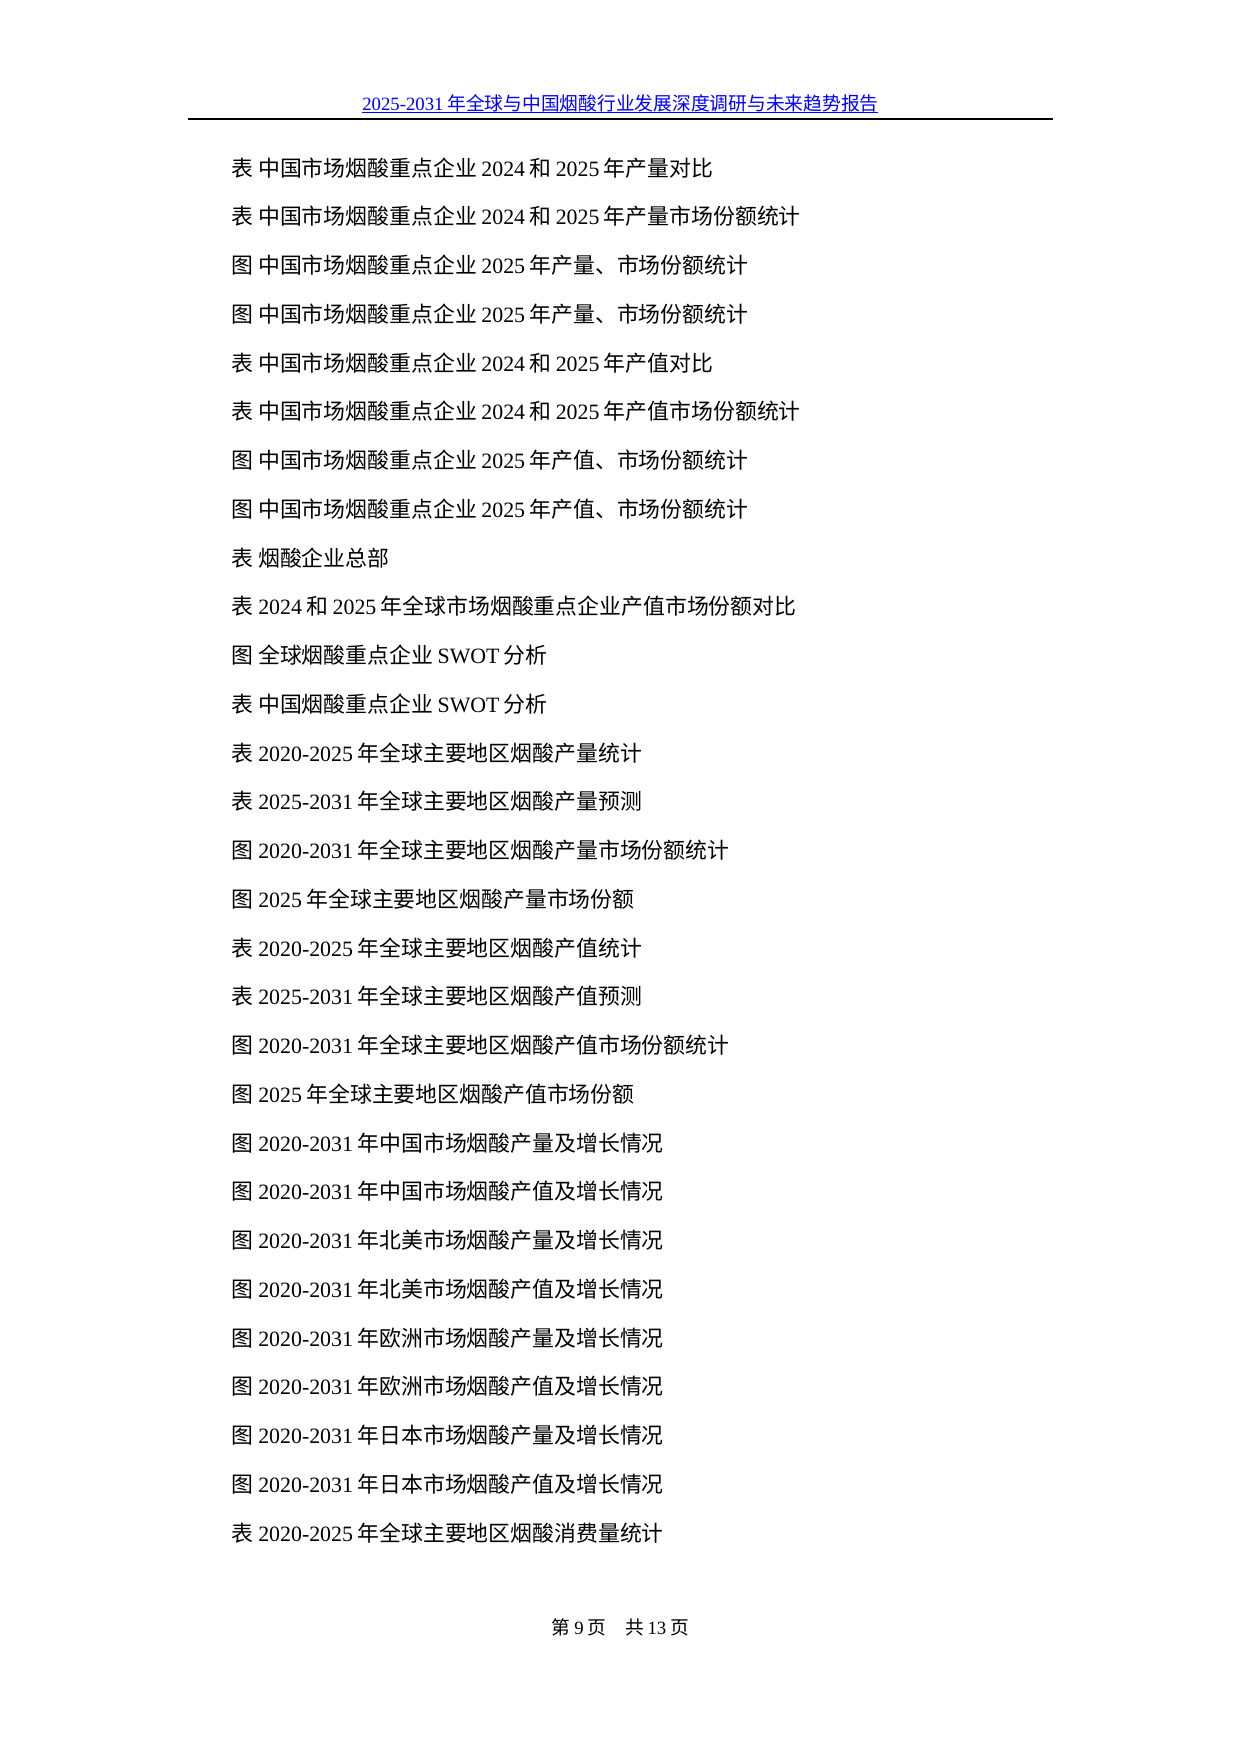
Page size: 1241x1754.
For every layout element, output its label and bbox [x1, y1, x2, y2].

text [187, 150, 1053, 1548]
